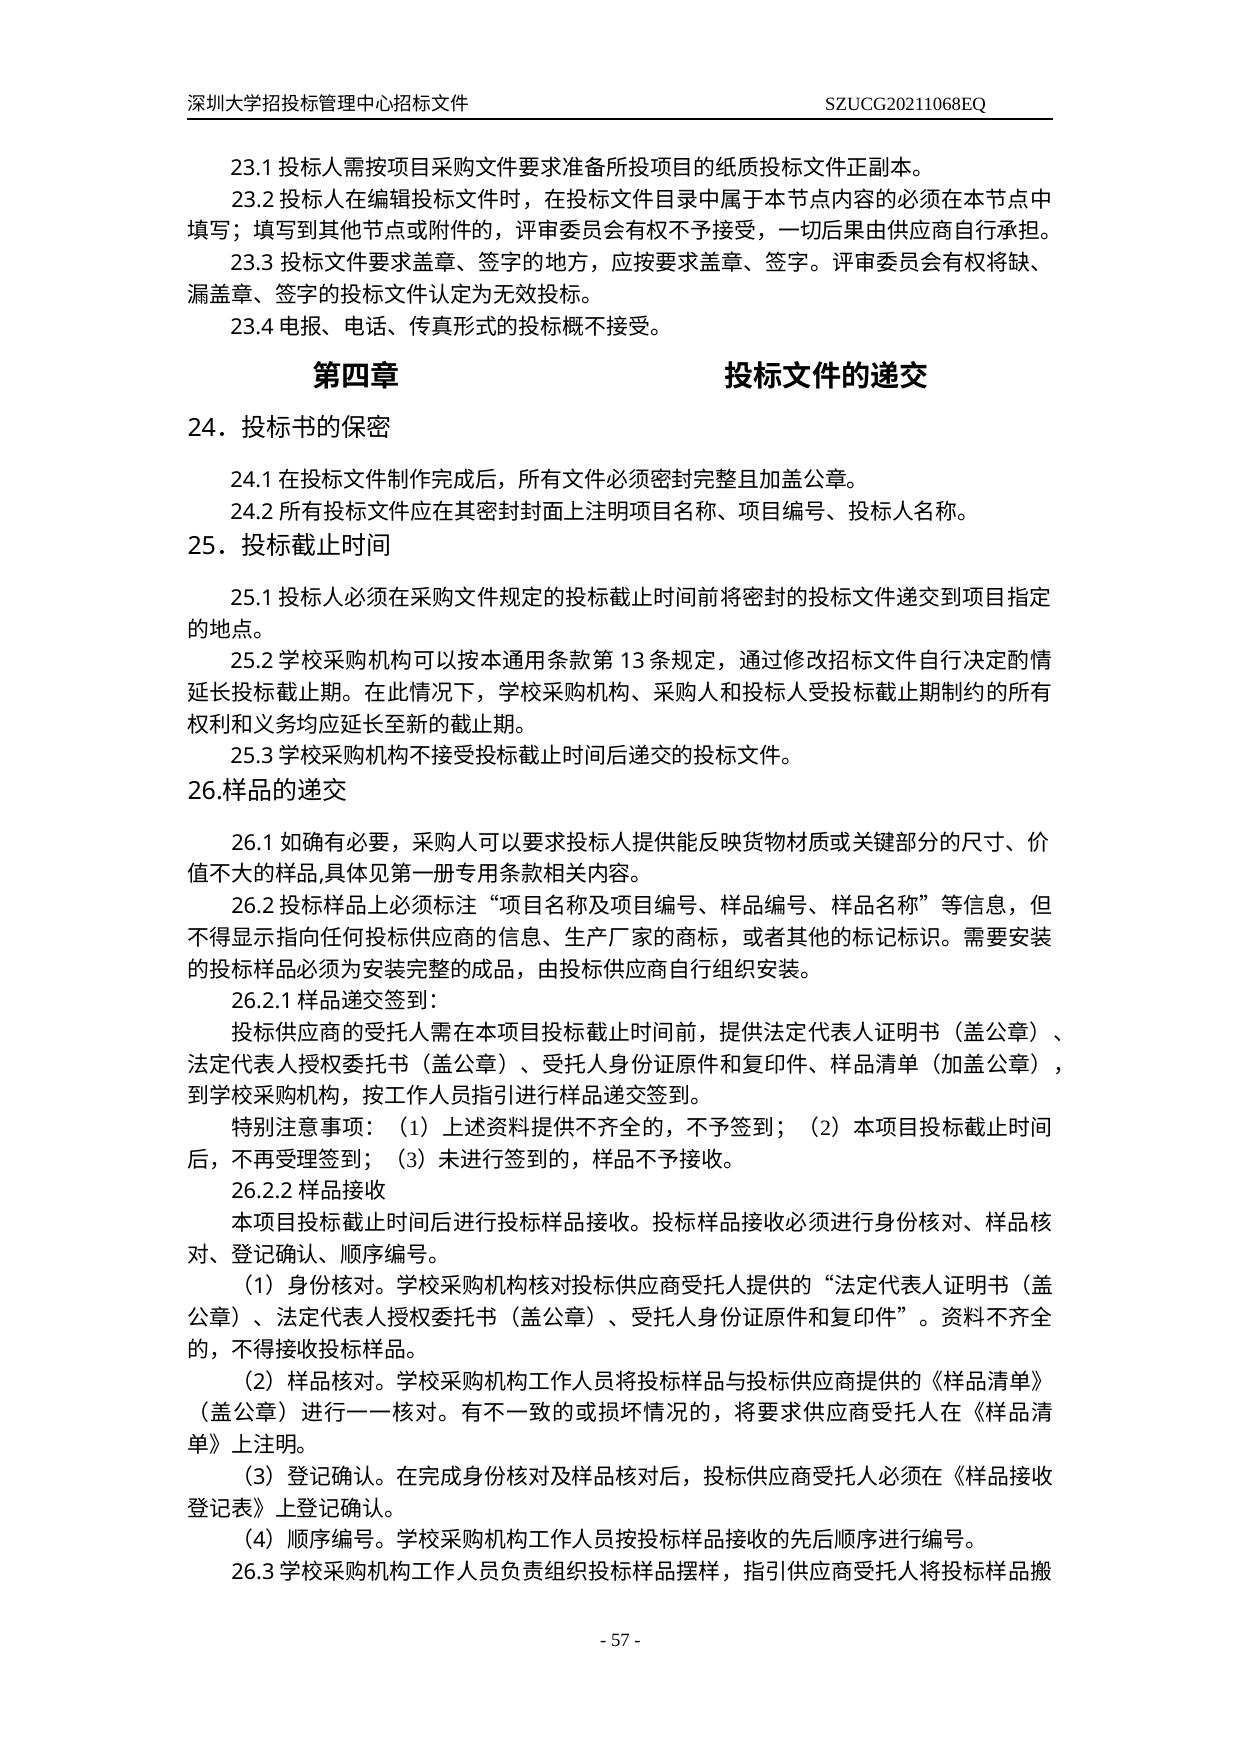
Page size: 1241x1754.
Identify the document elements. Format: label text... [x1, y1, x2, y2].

text 26.样品的递交 [187, 770, 1053, 807]
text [187, 1554, 1053, 1586]
text 投标供应商的受托人需在本项目投标截止时间前，提供法定代表人证明书（盖公章）、法定代表人授权委托书（盖公章）、受托人身份证原件和复印件、样品清单（加盖公章），到学校采购机构，按工作人员指引进行样品递交签到。 [187, 1015, 1053, 1110]
text 23.2投标人在编辑投标文件时，在投标文件目录中属于本节点内容的必须在本节点中填写；填写到其他节点或附件的，评审委员会有权不予接受，一切后果由供应商自行承担。 [187, 182, 1053, 245]
text 24.2 所有投标文件应在其密封封面上注明项目名称、项目编号、投标人名称。 [187, 494, 1053, 526]
text 26.2.1样品递交签到： [187, 983, 1053, 1015]
text 25.1投标人必须在采购文件规定的投标截止时间前将密封的投标文件递交到项目指定的地点。 [187, 580, 1053, 643]
text 特别注意事项：（1）上述资料提供不齐全的，不予签到；（2）本项目投标截止时间后，不再受理签到；（3）未进行签到的，样品不予接收。 [187, 1110, 1053, 1173]
text （1）身份核对。学校采购机构核对投标供应商受托人提供的“法定代表人证明书（盖公章）、法定代表人授权委托书（盖公章）、受托人身份证原件和复印件”。资料不齐全的，不得接收投标样品。 [187, 1268, 1053, 1364]
text 25．投标截止时间 [187, 526, 1053, 562]
text （2）样品核对。学校采购机构工作人员将投标样品与投标供应商提供的《样品清单》（盖公章）进行一一核对。有不一致的或损坏情况的，将要求供应商受托人在《样品清单》上注明。 [187, 1364, 1053, 1459]
text 25.3学校采购机构不接受投标截止时间后递交的投标文件。 [187, 738, 1053, 770]
list 投标文件的递交 [187, 353, 1053, 395]
text 24.1在投标文件制作完成后，所有文件必须密封完整且加盖公章。 [187, 462, 1053, 494]
text 26.2投标样品上必须标注“项目名称及项目编号、样品编号、样品名称”等信息，但不得显示指向任何投标供应商的信息、生产厂家的商标，或者其他的标记标识。需要安装的投标样品必须为安装完整的成品，由投标供应商自行组织安装。 [187, 888, 1053, 983]
text 23.1投标人需按项目采购文件要求准备所投项目的纸质投标文件正副本。 [187, 150, 1053, 182]
text 26.2.2 样品接收 [187, 1173, 1053, 1205]
text 23.4电报、电话、传真形式的投标概不接受。 [187, 309, 1053, 340]
text 26.1 如确有必要，采购人可以要求投标人提供能反映货物材质或关键部分的尺寸、价值不大的样品,具体见第一册专用条款相关内容。 [187, 825, 1053, 888]
text 25.2学校采购机构可以按本通用条款第13条规定，通过修改招标文件自行决定酌情延长投标截止期。在此情况下，学校采购机构、采购人和投标人受投标截止期制约的所有权利和义务均应延长至新的截止期。 [187, 643, 1053, 738]
text （4）顺序编号。学校采购机构工作人员按投标样品接收的先后顺序进行编号。 [187, 1522, 1053, 1554]
text 23.3 投标文件要求盖章、签字的地方，应按要求盖章、签字。评审委员会有权将缺、漏盖章、签字的投标文件认定为无效投标。 [187, 245, 1053, 309]
text 24．投标书的保密 [187, 408, 1053, 444]
text （3）登记确认。在完成身份核对及样品核对后，投标供应商受托人必须在《样品接收登记表》上登记确认。 [187, 1459, 1053, 1522]
text 本项目投标截止时间后进行投标样品接收。投标样品接收必须进行身份核对、样品核对、登记确认、顺序编号。 [187, 1205, 1053, 1268]
